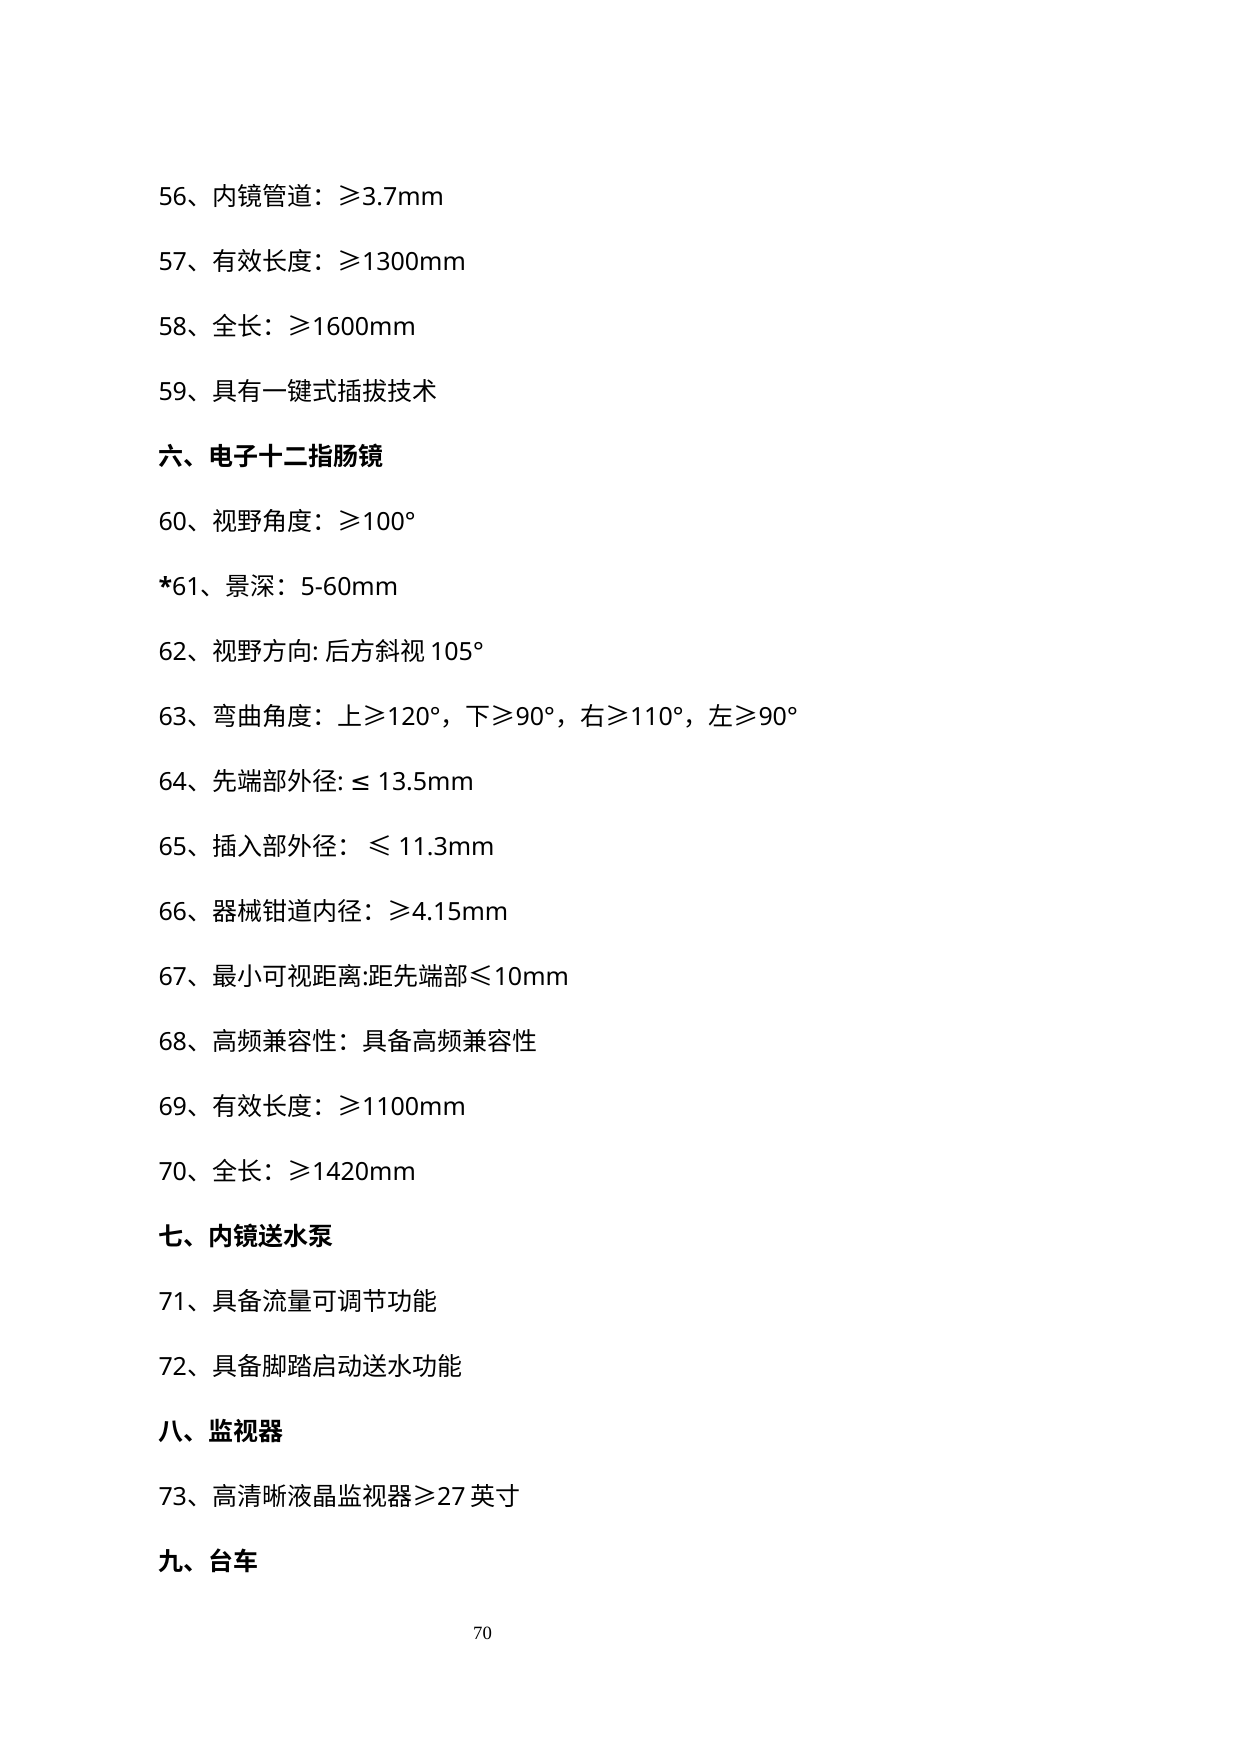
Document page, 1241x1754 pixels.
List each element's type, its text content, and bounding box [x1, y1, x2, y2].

text 71、具备流量可调节功能 [158, 1267, 1088, 1332]
text 57、有效长度：≥1300mm [158, 227, 1088, 292]
text 63、弯曲角度：上≥120°，下≥90°，右≥110°，左≥90° [158, 682, 1088, 747]
text 67、最小可视距离:距先端部≤10mm [158, 942, 1088, 1007]
text 62、视野方向: 后方斜视105° [158, 617, 1088, 682]
text 59、具有一键式插拔技术 [158, 357, 1088, 422]
text 60、视野角度：≥100° [158, 487, 1088, 552]
text 七、内镜送水泵 [158, 1202, 1088, 1267]
text 68、高频兼容性：具备高频兼容性 [158, 1007, 1088, 1072]
text 66、器械钳道内径：≥4.15mm [158, 877, 1088, 942]
text 九、台车 [158, 1527, 1088, 1592]
text 六、电子十二指肠镜 [158, 422, 1088, 487]
text 八、监视器 [158, 1397, 1088, 1462]
text 70、全长：≥1420mm [158, 1137, 1088, 1202]
text 64、先端部外径: ≤ 13.5mm [158, 747, 1088, 812]
text 69、有效长度：≥1100mm [158, 1072, 1088, 1137]
text 56、内镜管道：≥3.7mm [158, 162, 1088, 227]
text 73、高清晰液晶监视器≥27英寸 [158, 1462, 1088, 1527]
text 58、全长：≥1600mm [158, 292, 1088, 357]
text *61、景深：5-60mm [158, 552, 1088, 617]
text 72、具备脚踏启动送水功能 [158, 1332, 1088, 1397]
text 65、插入部外径： ≤ 11.3mm [158, 812, 1088, 877]
